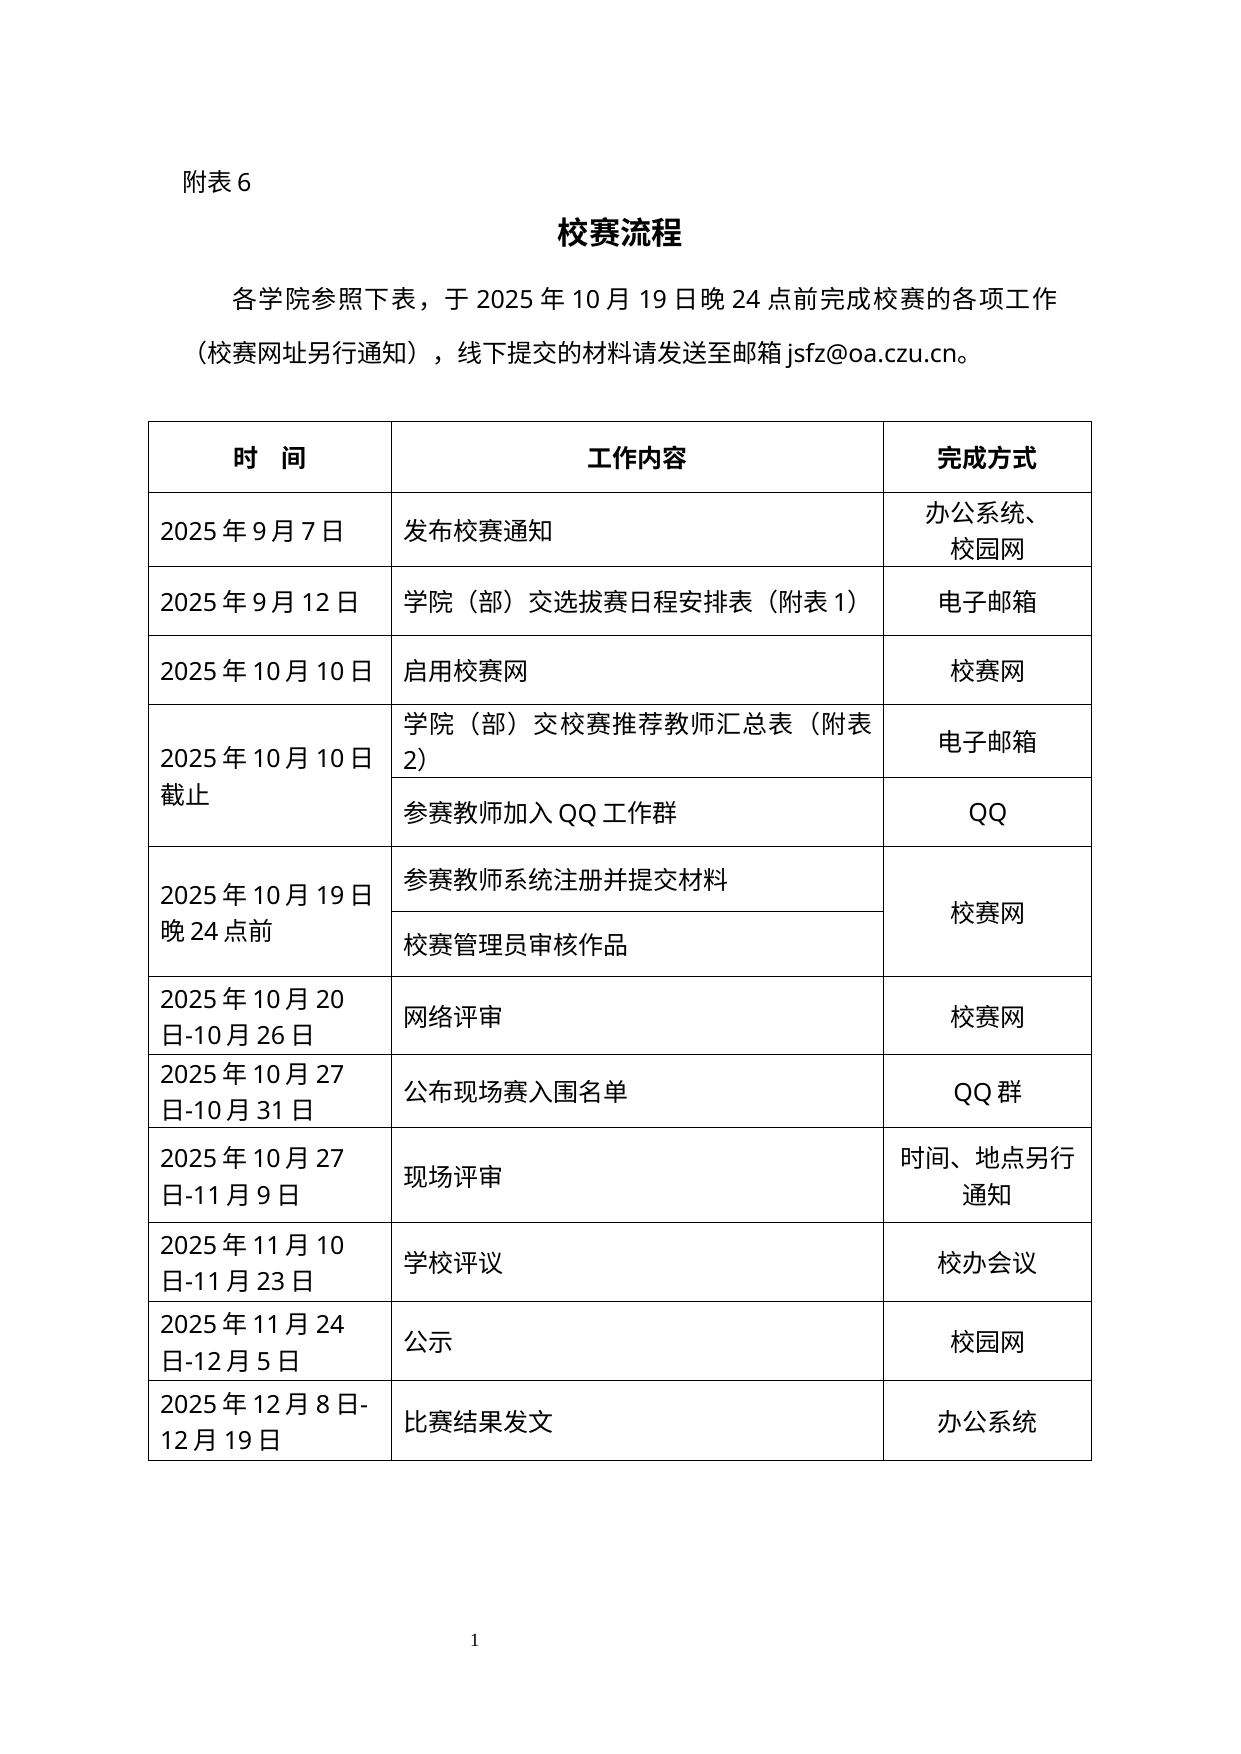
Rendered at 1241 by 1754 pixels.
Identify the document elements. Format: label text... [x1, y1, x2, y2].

table_header 时 间 [149, 422, 391, 492]
table_cell 2025年9月12日 [149, 567, 391, 634]
table_cell 比赛结果发文 [392, 1381, 883, 1460]
table_cell 公布现场赛入围名单 [392, 1055, 883, 1127]
table_cell 网络评审 [392, 977, 883, 1053]
table_cell 时间、地点另行通知 [884, 1128, 1091, 1222]
table_cell 参赛教师系统注册并提交材料 [392, 847, 883, 911]
list 校赛流程 [182, 198, 1058, 263]
table_cell 2025年10月20日-10月26日 [149, 977, 391, 1053]
table_cell 2025年10月10日 截止 [149, 705, 391, 846]
table_cell 2025年10月27日-11月9日 [149, 1128, 391, 1222]
table_cell 2025年10月10日 [149, 636, 391, 703]
table_cell QQ [884, 778, 1091, 846]
table_cell 学校评议 [392, 1223, 883, 1301]
table_cell 校赛网 [884, 977, 1091, 1053]
table_cell 校赛管理员审核作品 [392, 912, 883, 976]
table_cell 2025年11月10日-11月23日 [149, 1223, 391, 1301]
table_cell 校办会议 [884, 1223, 1091, 1301]
table_cell QQ群 [884, 1055, 1091, 1127]
table_header 工作内容 [392, 422, 883, 492]
table_cell 公示 [392, 1302, 883, 1380]
table_cell 2025年11月24日-12月5日 [149, 1302, 391, 1380]
table_cell 2025年10月19日晚24点前 [149, 847, 391, 976]
text 各学院参照下表，于2025年10月19日晚24点前完成校赛的各项工作（校赛网址另行通知），线下提交的材料请发送至邮箱jsfz@oa.czu.cn。 [182, 279, 1058, 370]
text 附表6 [182, 162, 1058, 198]
table_cell 电子邮箱 [884, 705, 1091, 777]
table_cell 电子邮箱 [884, 567, 1091, 634]
table_cell 办公系统 [884, 1381, 1091, 1460]
table_cell 学院（部）交选拔赛日程安排表（附表1） [392, 567, 883, 634]
table_cell 启用校赛网 [392, 636, 883, 703]
table_cell 校园网 [884, 1302, 1091, 1380]
table_cell 2025年9月7日 [149, 493, 391, 566]
table_cell 参赛教师加入QQ工作群 [392, 778, 883, 846]
table_cell 2025年10月27日-10月31日 [149, 1055, 391, 1127]
table_header 完成方式 [884, 422, 1091, 492]
table_cell 办公系统、 校园网 [884, 493, 1091, 566]
table_cell 发布校赛通知 [392, 493, 883, 566]
table_cell 2025年12月8日-12月19日 [149, 1381, 391, 1460]
table_cell 校赛网 [884, 847, 1091, 976]
table_cell 现场评审 [392, 1128, 883, 1222]
table_cell 校赛网 [884, 636, 1091, 703]
table_cell 学院（部）交校赛推荐教师汇总表（附表2） [392, 705, 883, 777]
